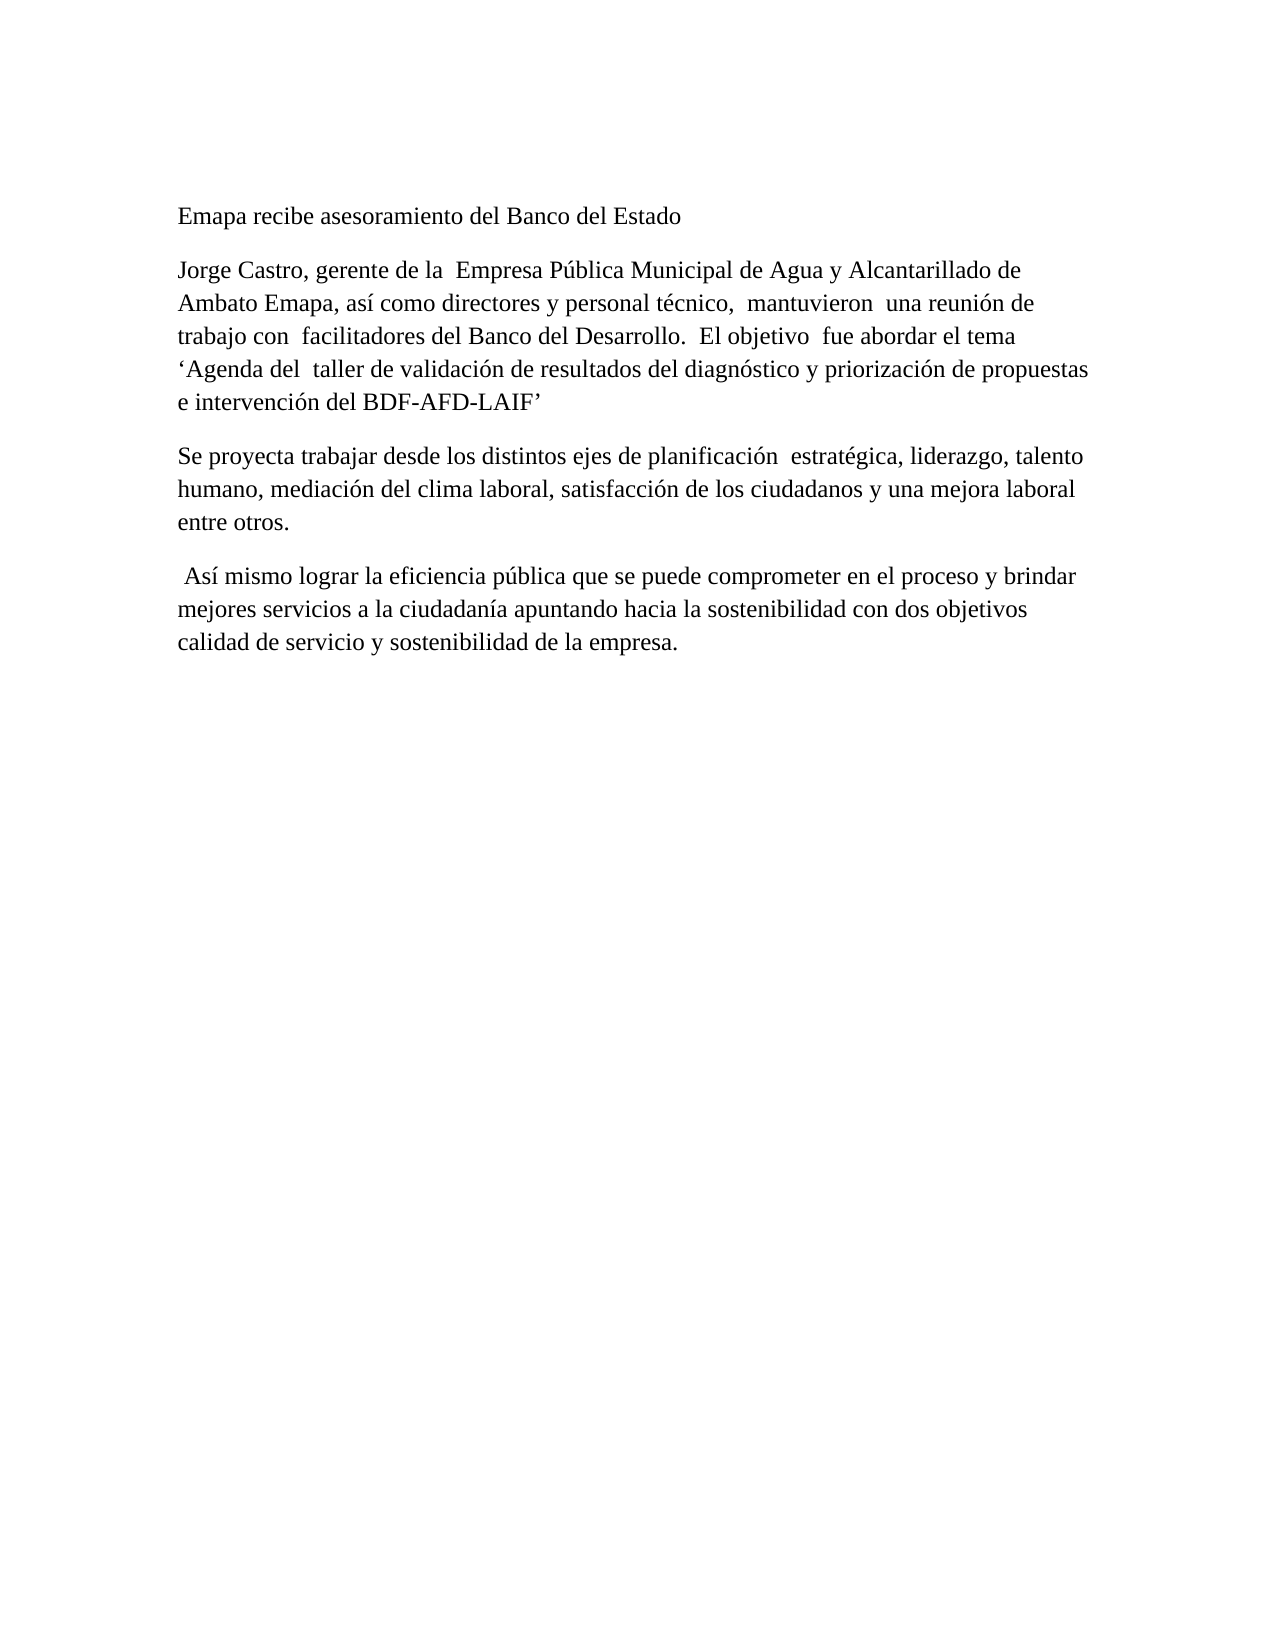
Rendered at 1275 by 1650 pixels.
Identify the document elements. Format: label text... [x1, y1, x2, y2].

text Así mismo lograr la eficiencia pública que se puede comprometer en el proceso y brindar mejores servicios a la ciudadanía apuntando hacia la sostenibilidad con dos objetivos calidad de servicio y sostenibilidad de la empresa. [177, 561, 1098, 656]
text Se proyecta trabajar desde los distintos ejes de planificación estratégica, liderazgo, talento humano, mediación del clima laboral, satisfacción de los ciudadanos y una mejora laboral entre otros. [177, 441, 1098, 536]
text Jorge Castro, gerente de la Empresa Pública Municipal de Agua y Alcantarillado de Ambato Emapa, así como directores y personal técnico, mantuvieron una reunión de trabajo con facilitadores del Banco del Desarrollo. El objetivo fue abordar el tema ‘Agenda del taller de validación de resultados del diagnóstico y priorización de propuestas e intervención del BDF-AFD-LAIF’ [177, 255, 1098, 416]
text Emapa recibe asesoramiento del Banco del Estado [177, 201, 1098, 230]
